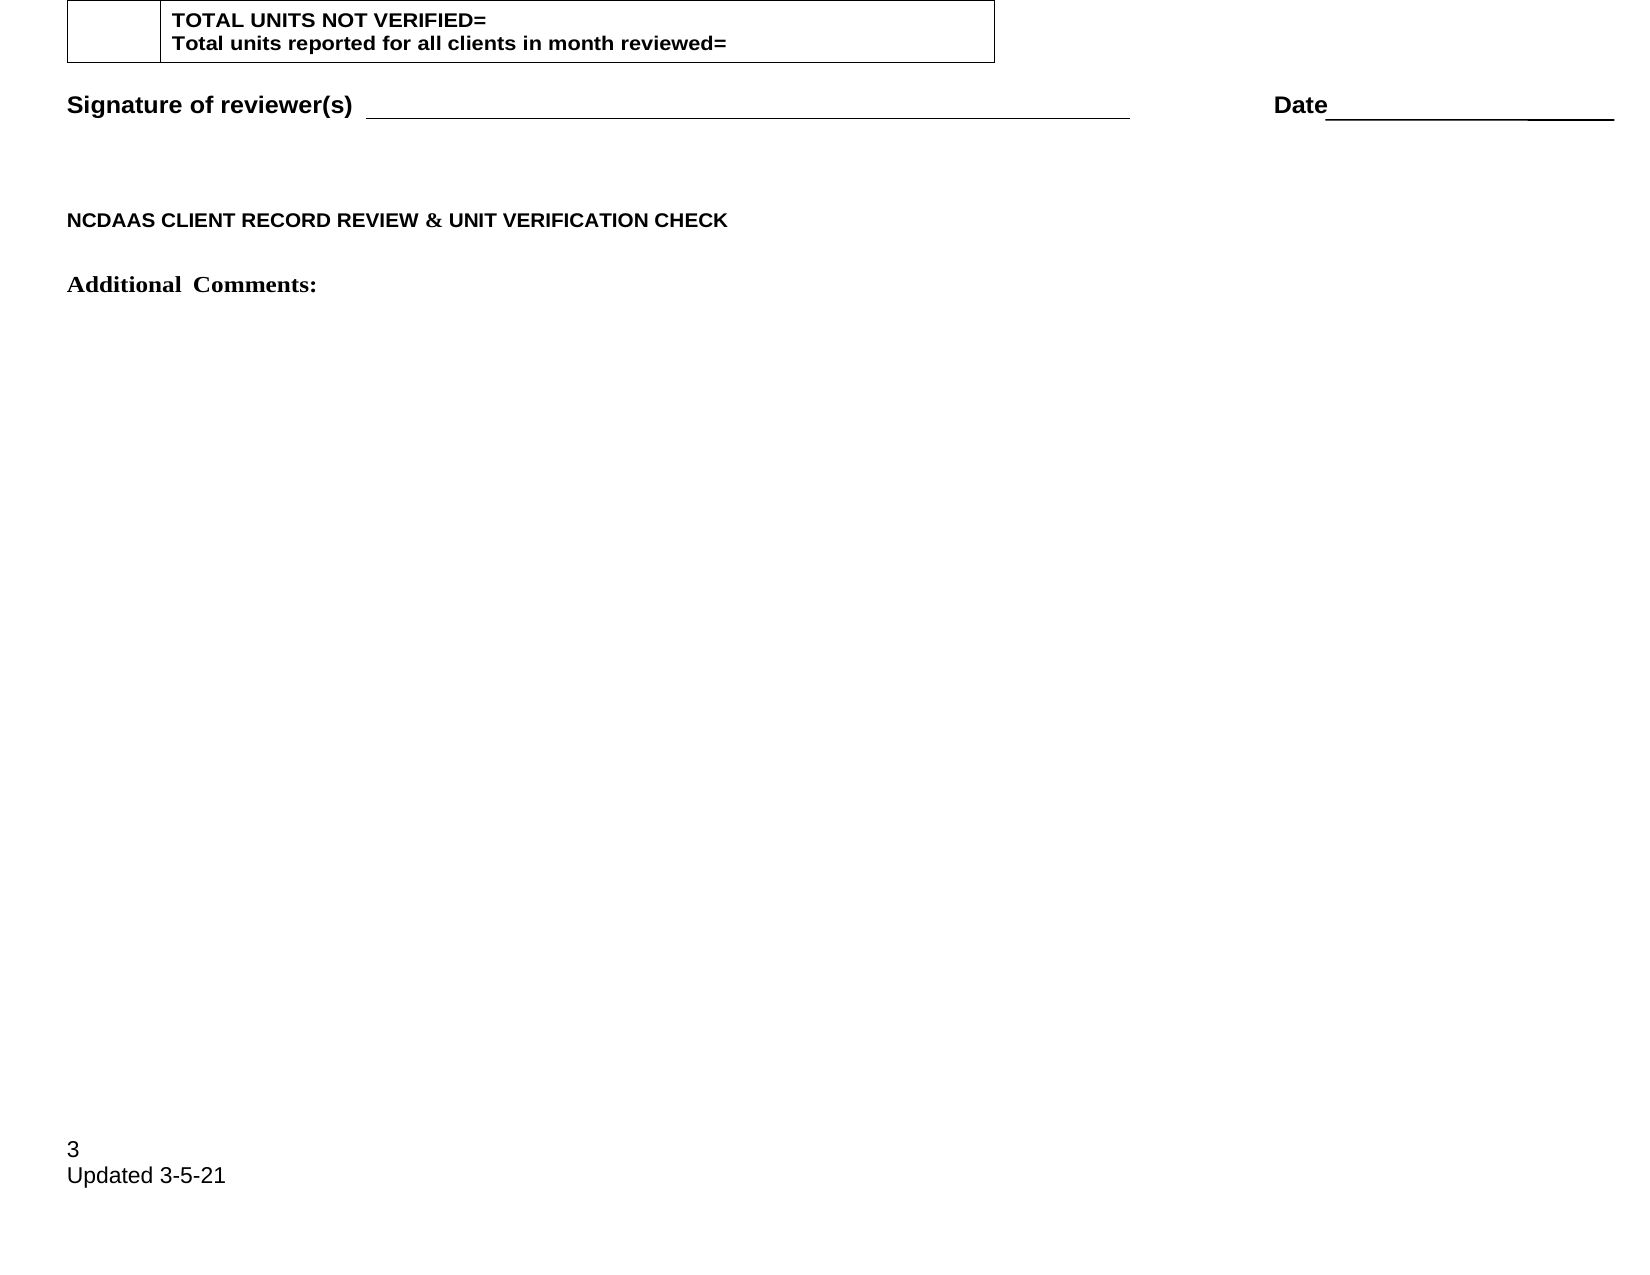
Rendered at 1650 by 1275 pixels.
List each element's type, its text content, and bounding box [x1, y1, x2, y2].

table_cell TOTAL UNITS NOT VERIFIED= Total units reported for all clients in month reviewed= [161, 1, 994, 62]
text Additional Comments: [67, 269, 1614, 298]
text Signature of reviewer(s) Date [67, 91, 1614, 119]
table_cell [68, 1, 160, 62]
text NCDAAS CLIENT RECORD REVIEW & UNIT VERIFICATION CHECK [67, 215, 748, 231]
